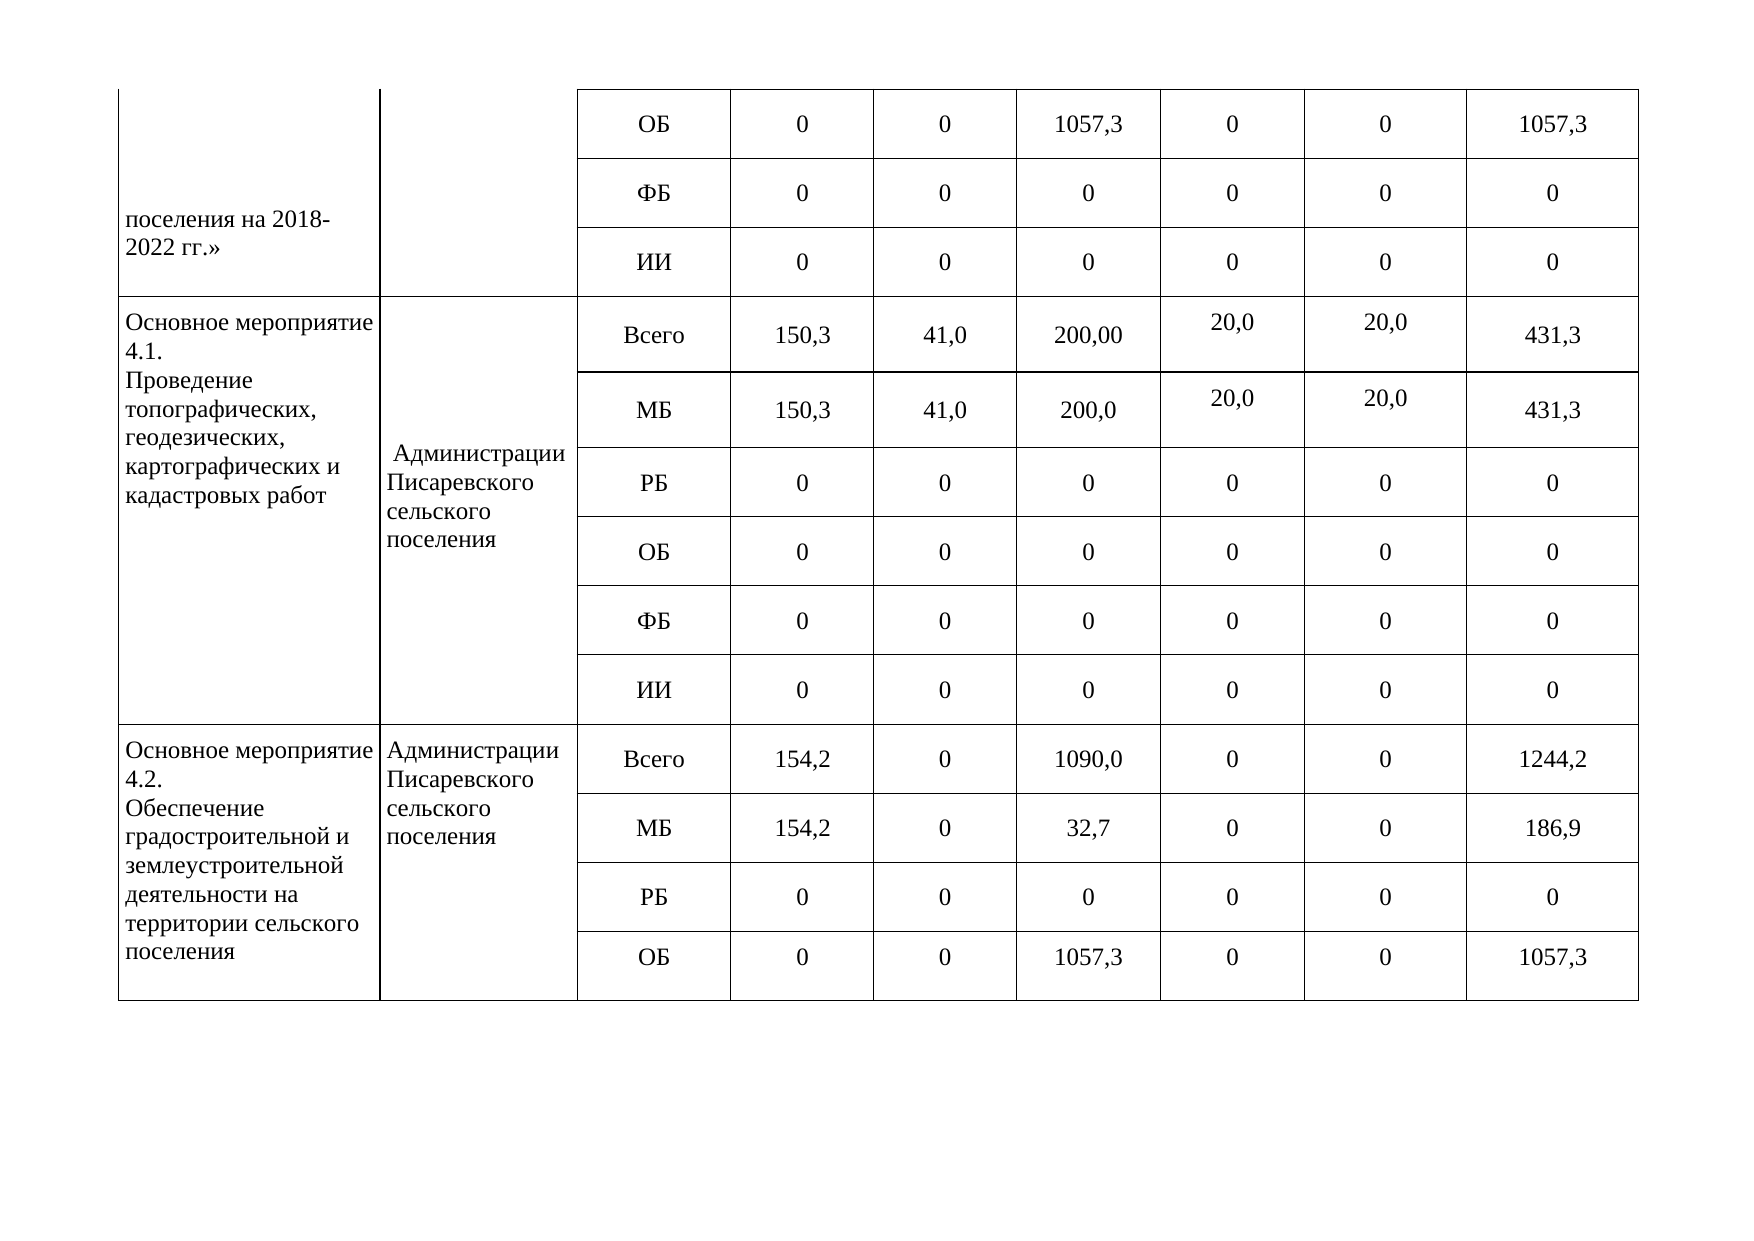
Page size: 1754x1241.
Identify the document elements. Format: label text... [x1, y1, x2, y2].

table_cell 0 [874, 655, 1016, 723]
table_cell 1090,0 [1017, 725, 1160, 792]
table_cell 0 [731, 655, 873, 723]
table_cell 200,0 [1017, 373, 1160, 447]
table_cell 1057,3 [1017, 932, 1160, 1000]
table_cell 0 [731, 932, 873, 1000]
table_cell ФБ [578, 159, 730, 227]
table_cell 0 [1467, 448, 1638, 516]
table_cell 0 [1467, 586, 1638, 654]
table_cell 41,0 [874, 297, 1016, 371]
table_cell 0 [1467, 655, 1638, 723]
table_cell Основное мероприятие 4.1. Проведение топографических, геодезических, картографических и кадастровых работ [119, 297, 379, 723]
table_cell 150,3 [731, 297, 873, 371]
table_cell 0 [1161, 448, 1304, 516]
table_cell МБ [578, 794, 730, 862]
table_cell 0 [731, 863, 873, 931]
table_cell 0 [731, 517, 873, 585]
table_cell 0 [1467, 863, 1638, 931]
table_cell 0 [874, 794, 1016, 862]
table_cell 186,9 [1467, 794, 1638, 862]
table_cell 154,2 [731, 794, 873, 862]
table_cell 0 [874, 517, 1016, 585]
table_cell 1244,2 [1467, 725, 1638, 792]
table_cell 154,2 [731, 725, 873, 792]
table_cell МБ [578, 373, 730, 447]
table_cell 0 [1305, 863, 1466, 931]
table_cell ОБ [578, 90, 730, 158]
table_cell 32,7 [1017, 794, 1160, 862]
table_cell 0 [731, 228, 873, 296]
table_cell 1057,3 [1467, 932, 1638, 1000]
table_cell 41,0 [874, 373, 1016, 447]
table_cell 0 [1161, 794, 1304, 862]
table_cell 0 [1305, 448, 1466, 516]
table_cell 0 [1161, 655, 1304, 723]
table_cell 0 [1161, 90, 1304, 158]
table_cell 0 [1161, 586, 1304, 654]
table_cell 0 [874, 586, 1016, 654]
table_cell 0 [1305, 90, 1466, 158]
table_cell 0 [1017, 586, 1160, 654]
table_cell Всего [578, 297, 730, 371]
table_cell 1057,3 [1017, 90, 1160, 158]
table_cell 200,00 [1017, 297, 1160, 371]
table_cell 431,3 [1467, 373, 1638, 447]
table_cell Всего [578, 725, 730, 792]
table_cell 0 [1305, 159, 1466, 227]
table_cell ИИ [578, 655, 730, 723]
table_cell 0 [874, 228, 1016, 296]
table_cell 0 [731, 586, 873, 654]
table_cell 0 [1017, 517, 1160, 585]
table_cell 0 [1467, 159, 1638, 227]
table_cell 0 [874, 863, 1016, 931]
table_cell 0 [1305, 228, 1466, 296]
table_cell 0 [1161, 932, 1304, 1000]
table_cell 0 [874, 448, 1016, 516]
table_cell 0 [731, 159, 873, 227]
table_cell 0 [731, 448, 873, 516]
table_cell 431,3 [1467, 297, 1638, 371]
table_cell 0 [1305, 794, 1466, 862]
table_cell ИИ [578, 228, 730, 296]
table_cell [381, 297, 577, 723]
table_cell ФБ [578, 586, 730, 654]
table_cell 0 [1161, 228, 1304, 296]
table_cell 0 [1017, 863, 1160, 931]
table_cell 0 [1017, 655, 1160, 723]
table_cell 0 [1305, 517, 1466, 585]
table_cell 0 [1467, 228, 1638, 296]
table_cell 0 [731, 90, 873, 158]
table_cell 0 [1161, 517, 1304, 585]
table_cell РБ [578, 863, 730, 931]
table_cell 0 [1017, 228, 1160, 296]
table_cell ОБ [578, 932, 730, 1000]
table_cell 0 [1017, 159, 1160, 227]
table_cell 20,0 [1161, 297, 1304, 371]
table_cell 20,0 [1161, 373, 1304, 447]
table_cell ОБ [578, 517, 730, 585]
table_cell 0 [1305, 655, 1466, 723]
table_cell 20,0 [1305, 297, 1466, 371]
table_cell 0 [1161, 863, 1304, 931]
table_cell 1057,3 [1467, 90, 1638, 158]
table_cell 0 [1305, 586, 1466, 654]
table_cell Основное мероприятие 4.2. Обеспечение градостроительной и землеустроительной деятельности на территории сельского поселения [119, 725, 379, 1000]
table_cell 0 [874, 159, 1016, 227]
table_cell РБ [578, 448, 730, 516]
table_cell 0 [1017, 448, 1160, 516]
table_cell 0 [1305, 725, 1466, 792]
table_cell 0 [874, 90, 1016, 158]
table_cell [381, 725, 577, 1000]
table_cell 0 [1467, 517, 1638, 585]
table_cell 0 [874, 725, 1016, 792]
table_cell 0 [1161, 159, 1304, 227]
table_cell 0 [1161, 725, 1304, 792]
table_cell 20,0 [1305, 373, 1466, 447]
table_cell 0 [874, 932, 1016, 1000]
table_cell 0 [1305, 932, 1466, 1000]
table_cell 150,3 [731, 373, 873, 447]
